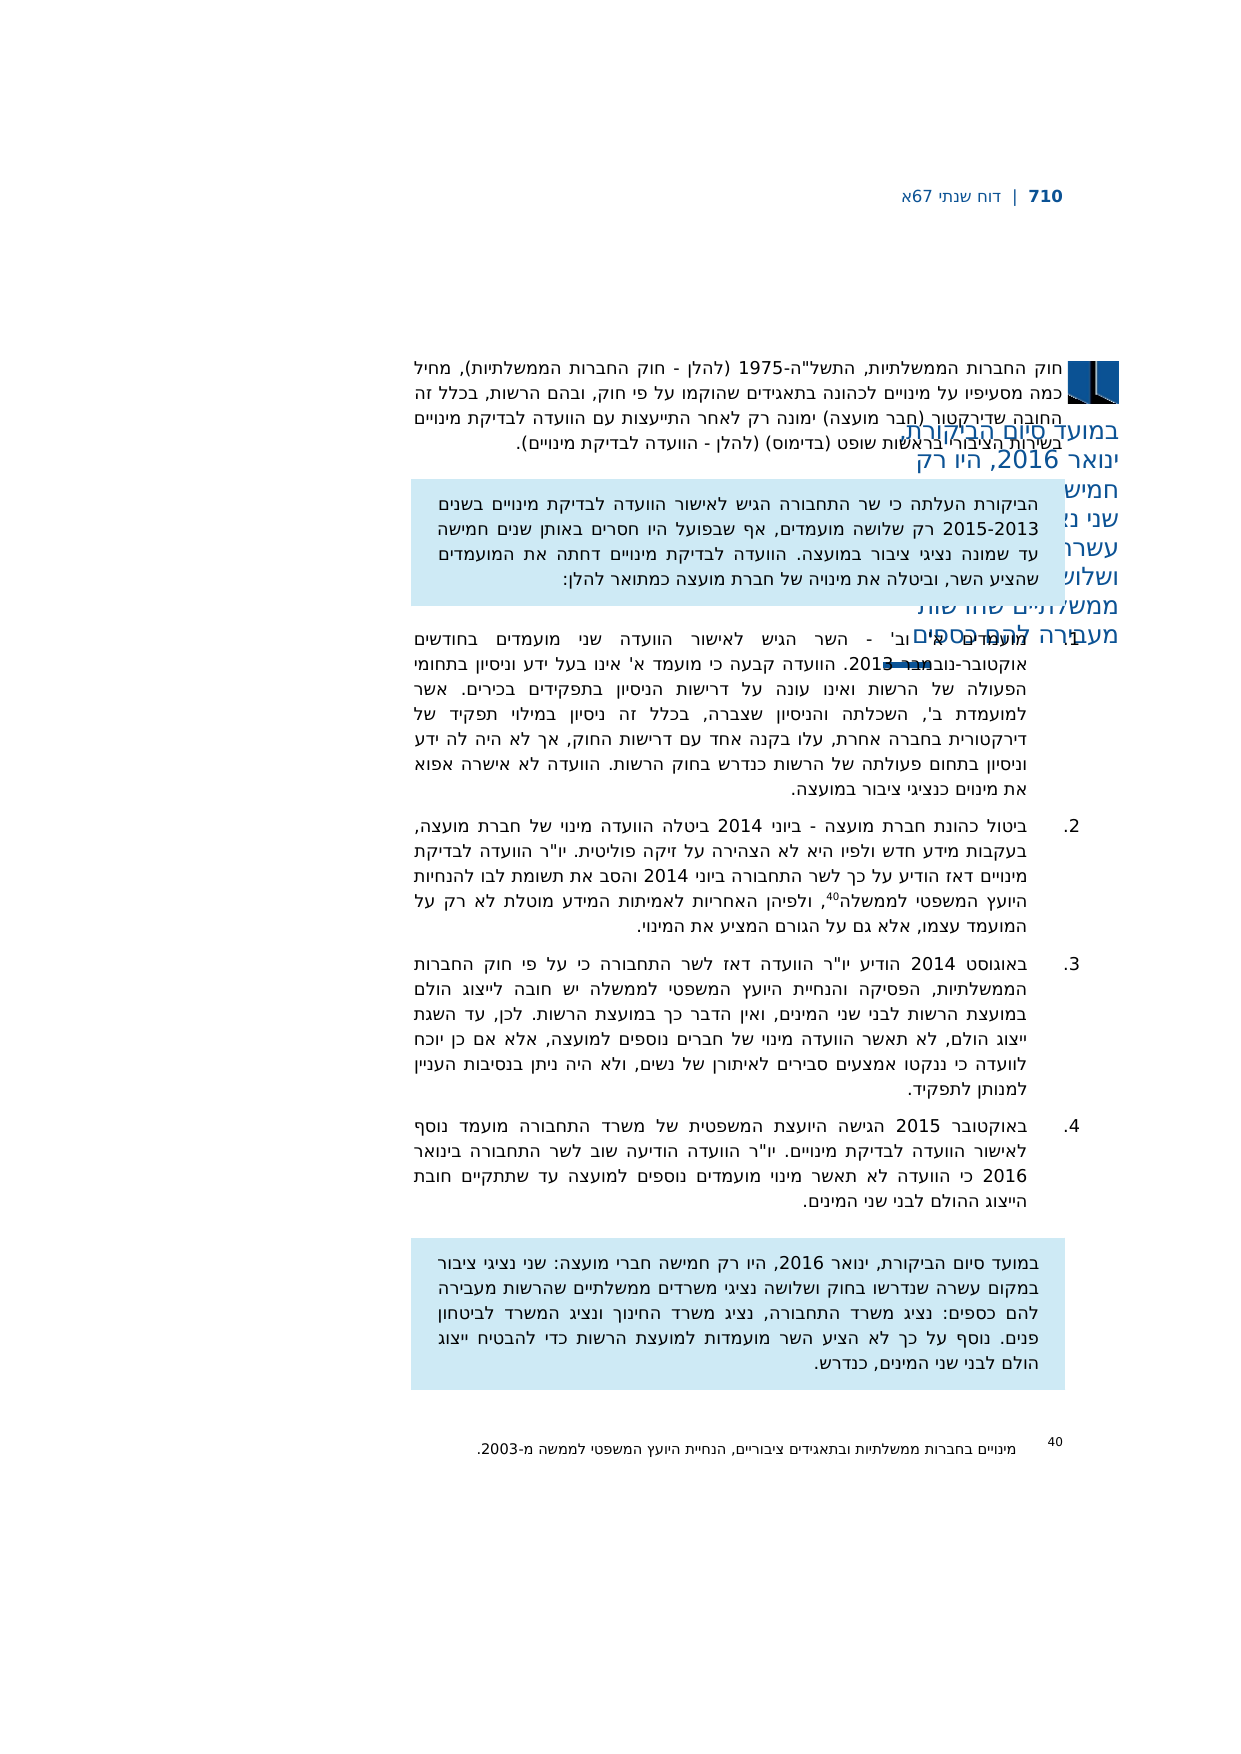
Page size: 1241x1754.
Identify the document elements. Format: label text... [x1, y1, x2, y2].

list ביטול כהונת חברת מועצה - ביוני 2014 ביטלה הוועדה מינוי של חברת מועצה, בעקבות מידע חדש ולפיו היא לא הצהירה על זיקה פוליטית. יו"ר הוועדה לבדיקת מינויים דאז הודיע על כך לשר התחבורה ביוני 2014 והסב את תשומת לבו להנחיות היועץ המשפטי לממשלה, ולפיהן האחריות לאמיתות המידע מוטלת לא רק על המועמד עצמו, אלא גם על הגורם המציע את המינוי. [413, 813, 1063, 938]
picture [1067, 361, 1119, 404]
text במועד סיום הביקורת, ינואר 2016, היו רק חמישה חברי מועצה: שני נציגי ציבור במקום עשרה שנדרשו בחוק ושלושה נציגי משרדים ממשלתיים שהרשות מעבירה להם כספים: נציג משרד התחבורה, נציג משרד החינוך ונציג המשרד לביטחון פנים. נוסף על כך לא הציע השר מועמדות למועצת הרשות כדי להבטיח ייצוג הולם לבני שני המינים, כנדרש. [414, 1241, 1062, 1387]
list באוקטובר 2015 הגישה היועצת המשפטית של משרד התחבורה מועמד נוסף לאישור הוועדה לבדיקת מינויים. יו"ר הוועדה הודיעה שוב לשר התחבורה בינואר 2016 כי הוועדה לא תאשר מינוי מועמדים נוספים למועצה עד שתתקיים חובת הייצוג ההולם לבני שני המינים. [413, 1113, 1063, 1213]
text הביקורת העלתה כי שר התחבורה הגיש לאישור הוועדה לבדיקת מינויים בשנים 2015-2013 רק שלושה מועמדים, אף שבפועל היו חסרים באותן שנים חמישה עד שמונה נציגי ציבור במועצה. הוועדה לבדיקת מינויים דחתה את המועמדים שהציע השר, וביטלה את מינויה של חברת מועצה כמתואר להלן: [414, 483, 1062, 603]
text חוק החברות הממשלתיות, התשל"ה-1975 (להלן - חוק החברות הממשלתיות), מחיל כמה מסעיפיו על מינויים לכהונה בתאגידים שהוקמו על פי חוק, ובהם הרשות, בכלל זה החובה שדירקטור (חבר מועצה) ימונה רק לאחר התייעצות עם הוועדה לבדיקת מינויים בשירות הציבורי בראשות שופט (בדימוס) (להלן - הוועדה לבדיקת מינויים). [413, 354, 1063, 454]
list מועמדים א' וב' - השר הגיש לאישור הוועדה שני מועמדים בחודשים אוקטובר-נובמבר 2013. הוועדה קבעה כי מועמד א' אינו בעל ידע וניסיון בתחומי הפעולה של הרשות ואינו עונה על דרישות הניסיון בתפקידים בכירים. אשר למועמדת ב', השכלתה והניסיון שצברה, בכלל זה ניסיון במילוי תפקיד של דירקטורית בחברה אחרת, עלו בקנה אחד עם דרישות החוק, אך לא היה לה ידע וניסיון בתחום פעולתה של הרשות כנדרש בחוק הרשות. הוועדה לא אישרה אפוא את מינוים כנציגי ציבור במועצה. [413, 625, 1063, 800]
list באוגוסט 2014 הודיע יו"ר הוועדה דאז לשר התחבורה כי על פי חוק החברות הממשלתיות, הפסיקה והנחיית היועץ המשפטי לממשלה יש חובה לייצוג הולם במועצת הרשות לבני שני המינים, ואין הדבר כך במועצת הרשות. לכן, עד השגת ייצוג הולם, לא תאשר הוועדה מינוי של חברים נוספים למועצה, אלא אם כן יוכח לוועדה כי ננקטו אמצעים סבירים לאיתורן של נשים, ולא היה ניתן בנסיבות העניין למנותן לתפקיד. [413, 950, 1063, 1100]
